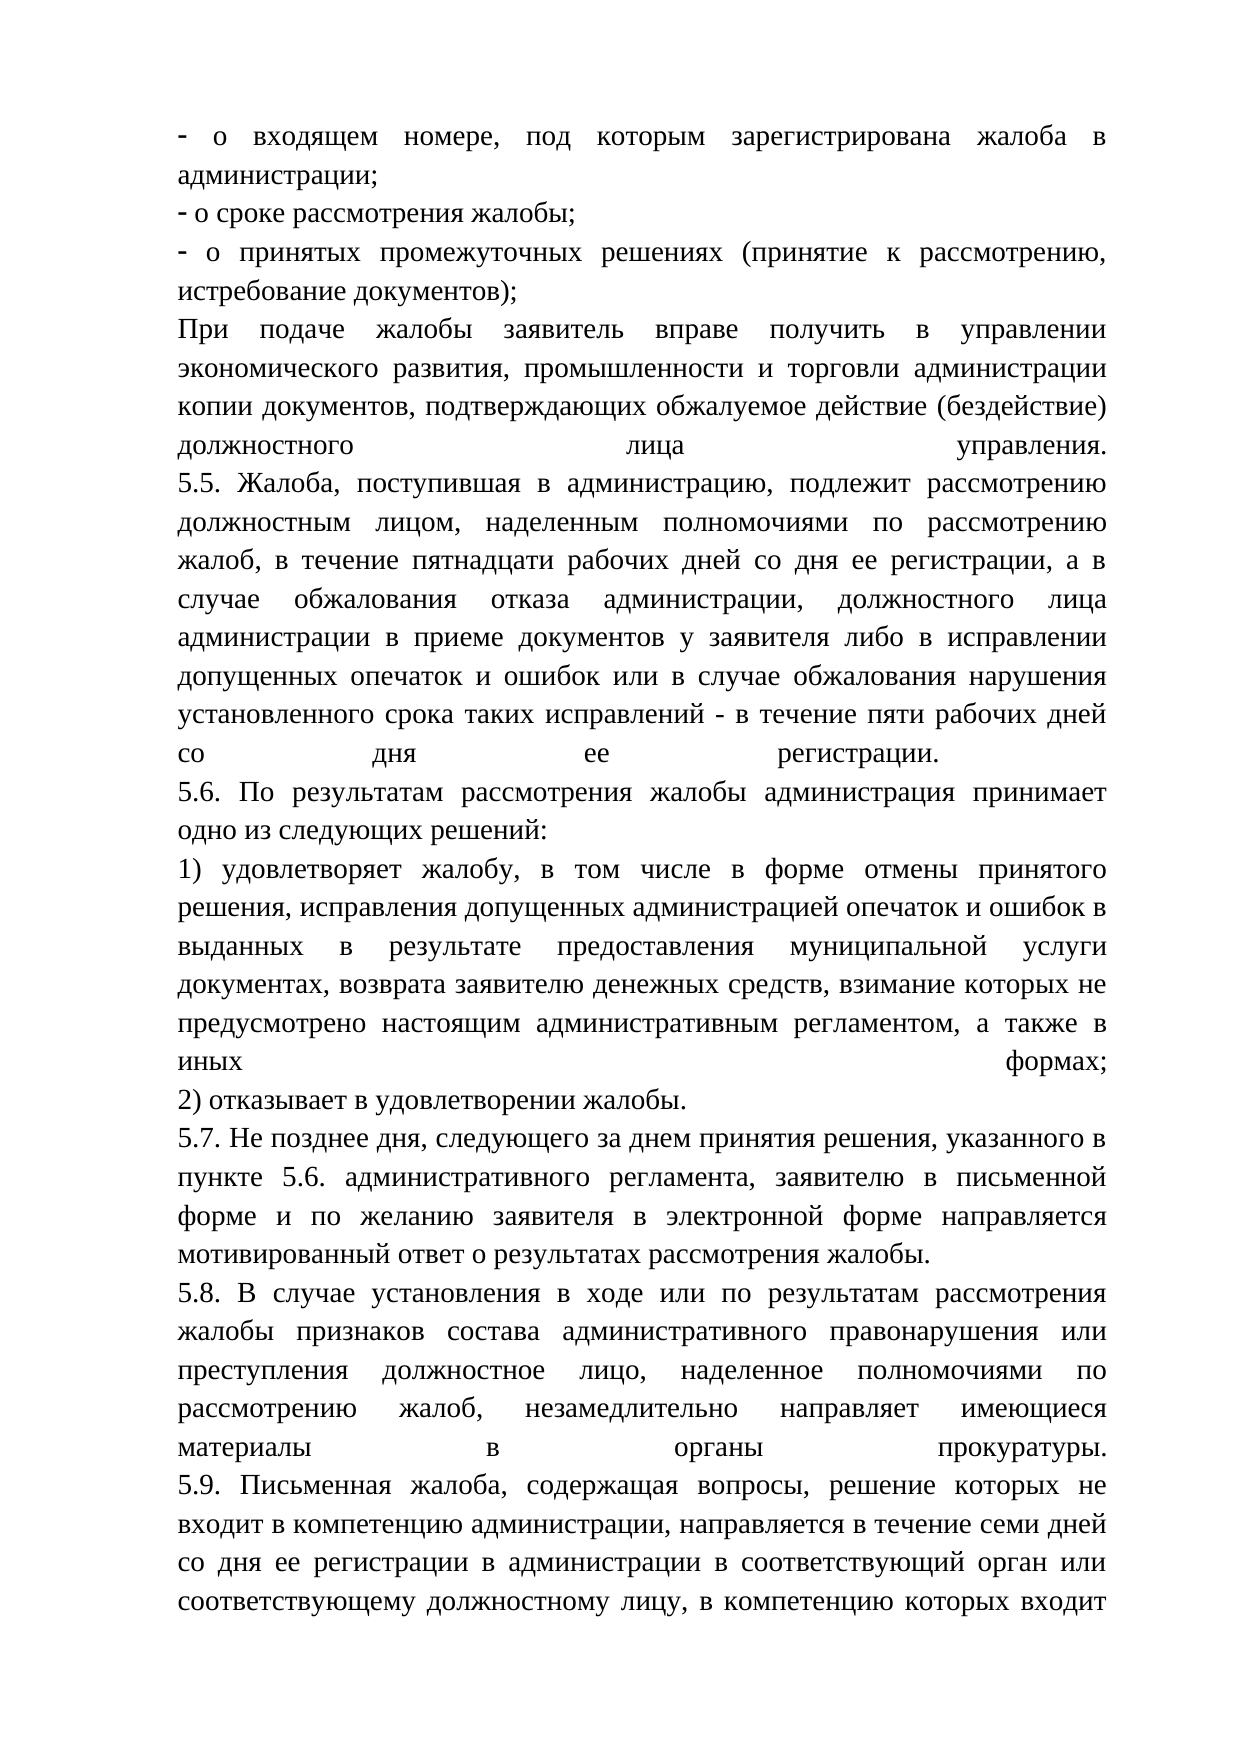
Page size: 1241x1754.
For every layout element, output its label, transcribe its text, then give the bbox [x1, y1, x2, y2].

text 5.7. Не позднее дня, следующего за днем принятия решения, указанного в пункте 5.6. административного регламента, заявителю в письменной форме и по желанию заявителя в электронной форме направляется мотивированный ответ о результатах рассмотрения жалобы. [177, 1121, 1107, 1270]
text При подаче жалобы заявитель вправе получить в управлении экономического развития, промышленности и торговли администрации копии документов, подтверждающих обжалуемое действие (бездействие) должностного лица управления. 5.5. Жалоба, поступившая в администрацию, подлежит рассмотрению должностным лицом, наделенным полномочиями по рассмотрению жалоб, в течение пятнадцати рабочих дней со дня ее регистрации, а в случае обжалования отказа администрации, должностного лица администрации в приеме документов у заявителя либо в исправлении допущенных опечаток и ошибок или в случае обжалования нарушения установленного срока таких исправлений - в течение пяти рабочих дней со дня ее регистрации. 5.6. По результатам рассмотрения жалобы администрация принимает одно из следующих решений: [177, 311, 1107, 846]
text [177, 1275, 1107, 1617]
text о принятых промежуточных решениях (принятие к рассмотрению, истребование документов); [177, 234, 1107, 306]
text 1) удовлетворяет жалобу, в том числе в форме отмены принятого решения, исправления допущенных администрацией опечаток и ошибок в выданных в результате предоставления муниципальной услуги документах, возврата заявителю денежных средств, взимание которых не предусмотрено настоящим административным регламентом, а также в иных формах; 2) отказывает в удовлетворении жалобы. [177, 851, 1107, 1116]
text о входящем номере, под которым зарегистрирована жалоба в администрации; о сроке рассмотрения жалобы; [177, 118, 1107, 229]
